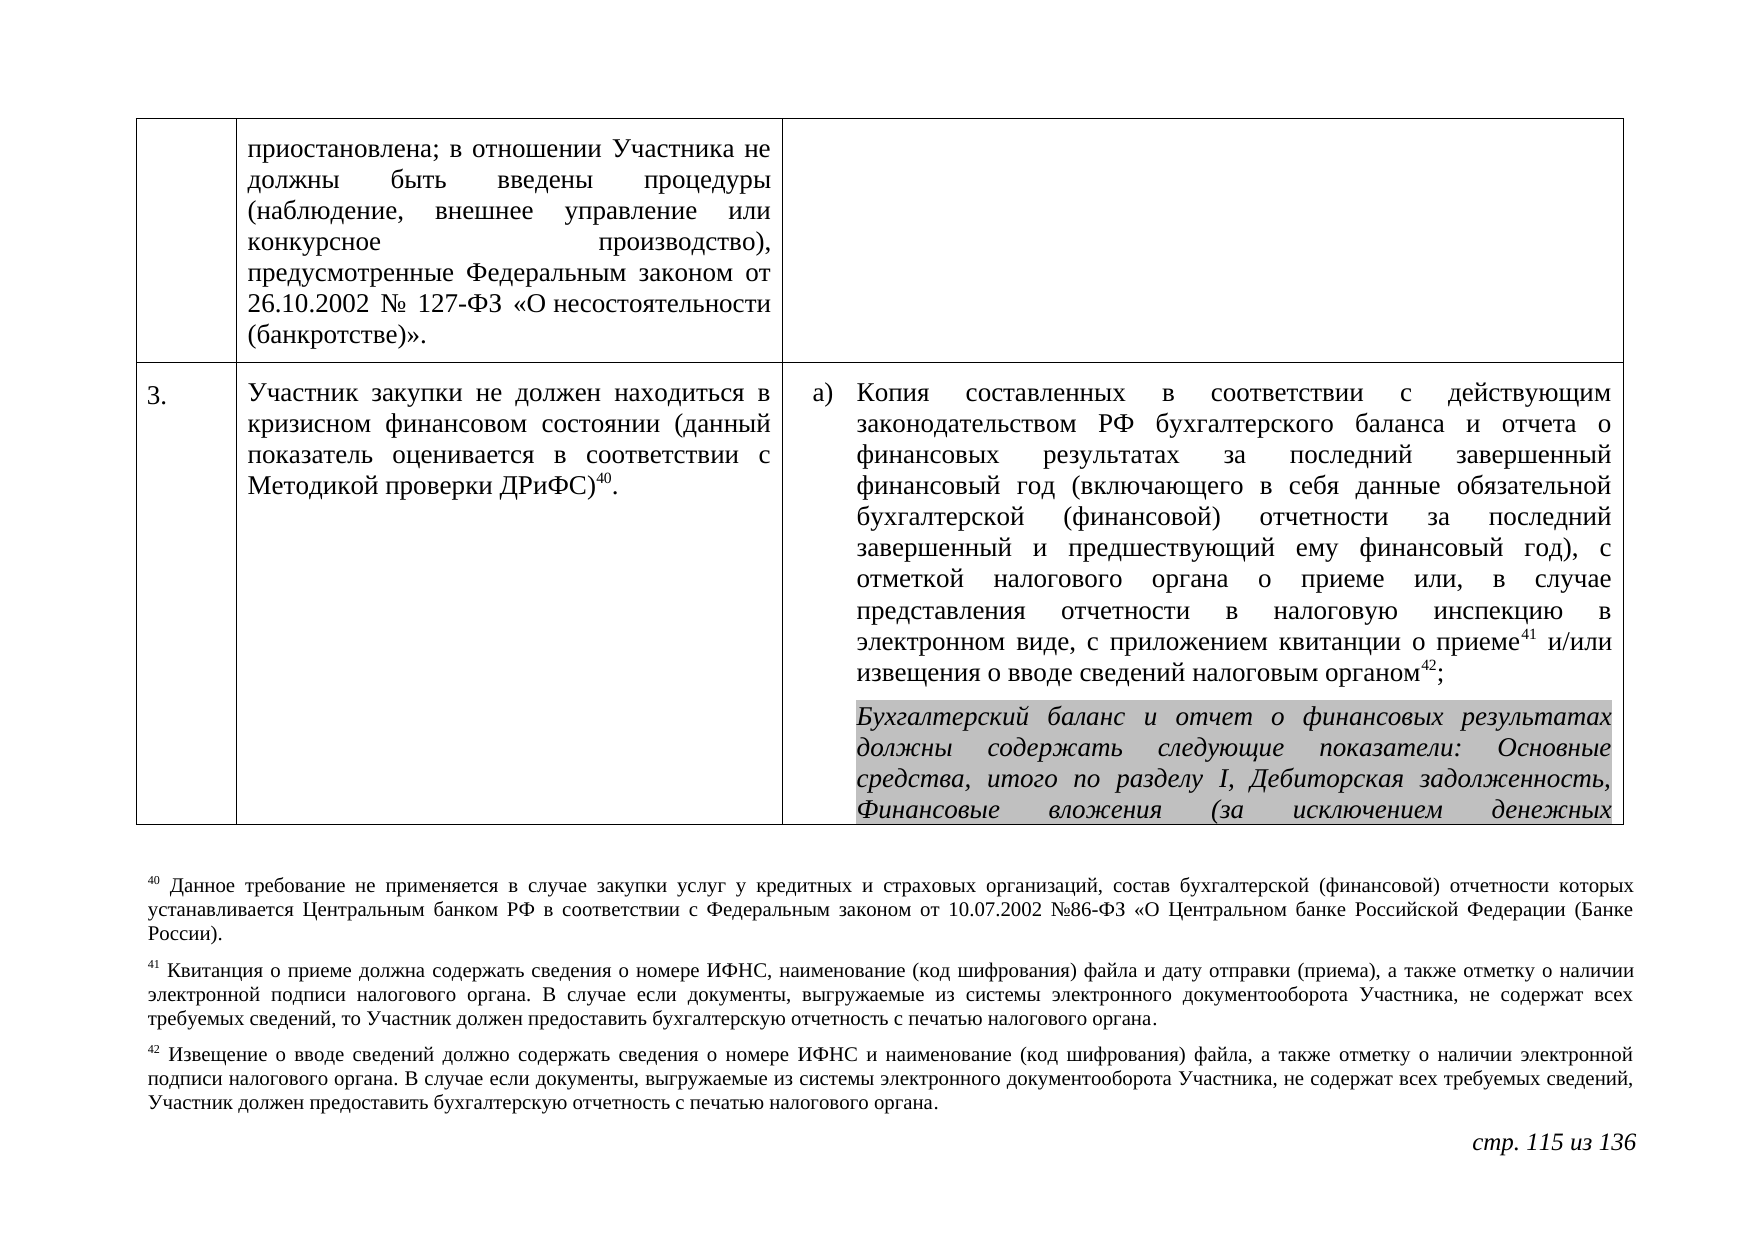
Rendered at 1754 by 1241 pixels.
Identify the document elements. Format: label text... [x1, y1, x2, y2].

table_cell Копия составленных в соответствии с действующим законодательством РФ бухгалтерского баланса и отчета о финансовых результатах за последний завершенный финансовый год (включающего в себя данные обязательной бухгалтерской (финансовой) отчетности за последний завершенный и предшествующий ему финансовый год), с отметкой налогового органа о приеме или, в случае представления отчетности в налоговую инспекцию в электронном виде, с приложением квитанции о приеме и/или извещения о вводе сведений налоговым органом; Бухгалтерский баланс и отчет о финансовых результатах должны содержать следующие показатели: Основные средства, итого по разделу I, Дебиторская задолженность, Финансовые вложения (за исключением денежных эквивалентов), Денежные средства и денежные эквиваленты, Валюта баланса (актив), Капитал и резервы, Нераспределенная прибыль (непокрытый убыток), в т.ч. промежуточные дивиденды, Итого по разделу III, Долгосрочные заемные средства, Итого по разделу IV, Краткосрочные заемные средства, Кредиторская задолженность, Итого по разделу V, Валюта баланса (пассив), Выручка, Проценты к уплате, Прибыль (убыток) до налогообложения. В случае если Участник предоставляет в налоговые органы упрощенную бухгалтерскую (финансовую) отчетность, ему необходимо предоставить в составе заявки копию данной отчетности с отметкой налогового органа о приеме или, в случае представления отчетности в налоговую инспекцию в электронном виде, с приложением квитанции о приеме и/или извещения о вводе сведений налоговым органом, а также дополнительно сведения о размере всех требуемых показателей по установленной в настоящей Документации о закупке форме (подраздел 7.7) по данным отчетных периодов, содержащихся в предоставленной упрощенной бухгалтерской (финансовой) отчетности. Иные участники закупки (индивидуальные предприниматели и иностранные лица), имеющие право не вести бухгалтерский учет в соответствии с п.2 ст.6 Федерального закона от 06.12.2011 №402-ФЗ «О бухгалтерском учете», предоставляют данные за последний завершенный и предшествующий ему финансовый год по установленной в Документации о закупке форме — Данные бухгалтерской (финансовой) отчетности (форма 7) (подраздел 7.7), заверенные подписями индивидуального предпринимателя / руководителя и главного бухгалтера, а также печатью Участника (при наличии таковой). Вновь зарегистрированные участники, на момент подачи заявки не предоставлявшие в соответствии с действующим законодательством РФ в налоговые органы бухгалтерскую (финансовую) отчетность за завершенный финансовый год, предоставляют заверенную подписями руководителя и главного бухгалтера, а также печатью Участника (при наличии таковой) копию составленной в соответствии с требованиями действующего законодательства РФ промежуточной бухгалтерской (финансовой) отчетности (за последний завершенный квартал), содержащую все вышеперечисленные показатели, либо данные по установленной в Документации о закупке форме — Данные бухгалтерской (финансовой) отчетности (форма 7) (подраздел 7.7). [783, 363, 1623, 824]
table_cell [237, 119, 782, 362]
table_cell Участник закупки не должен находиться в кризисном финансовом состоянии (данный показатель оценивается в соответствии с Методикой проверки ДРиФС). [237, 363, 782, 824]
table_cell [137, 119, 236, 362]
table_cell [137, 363, 236, 824]
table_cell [783, 119, 1623, 362]
